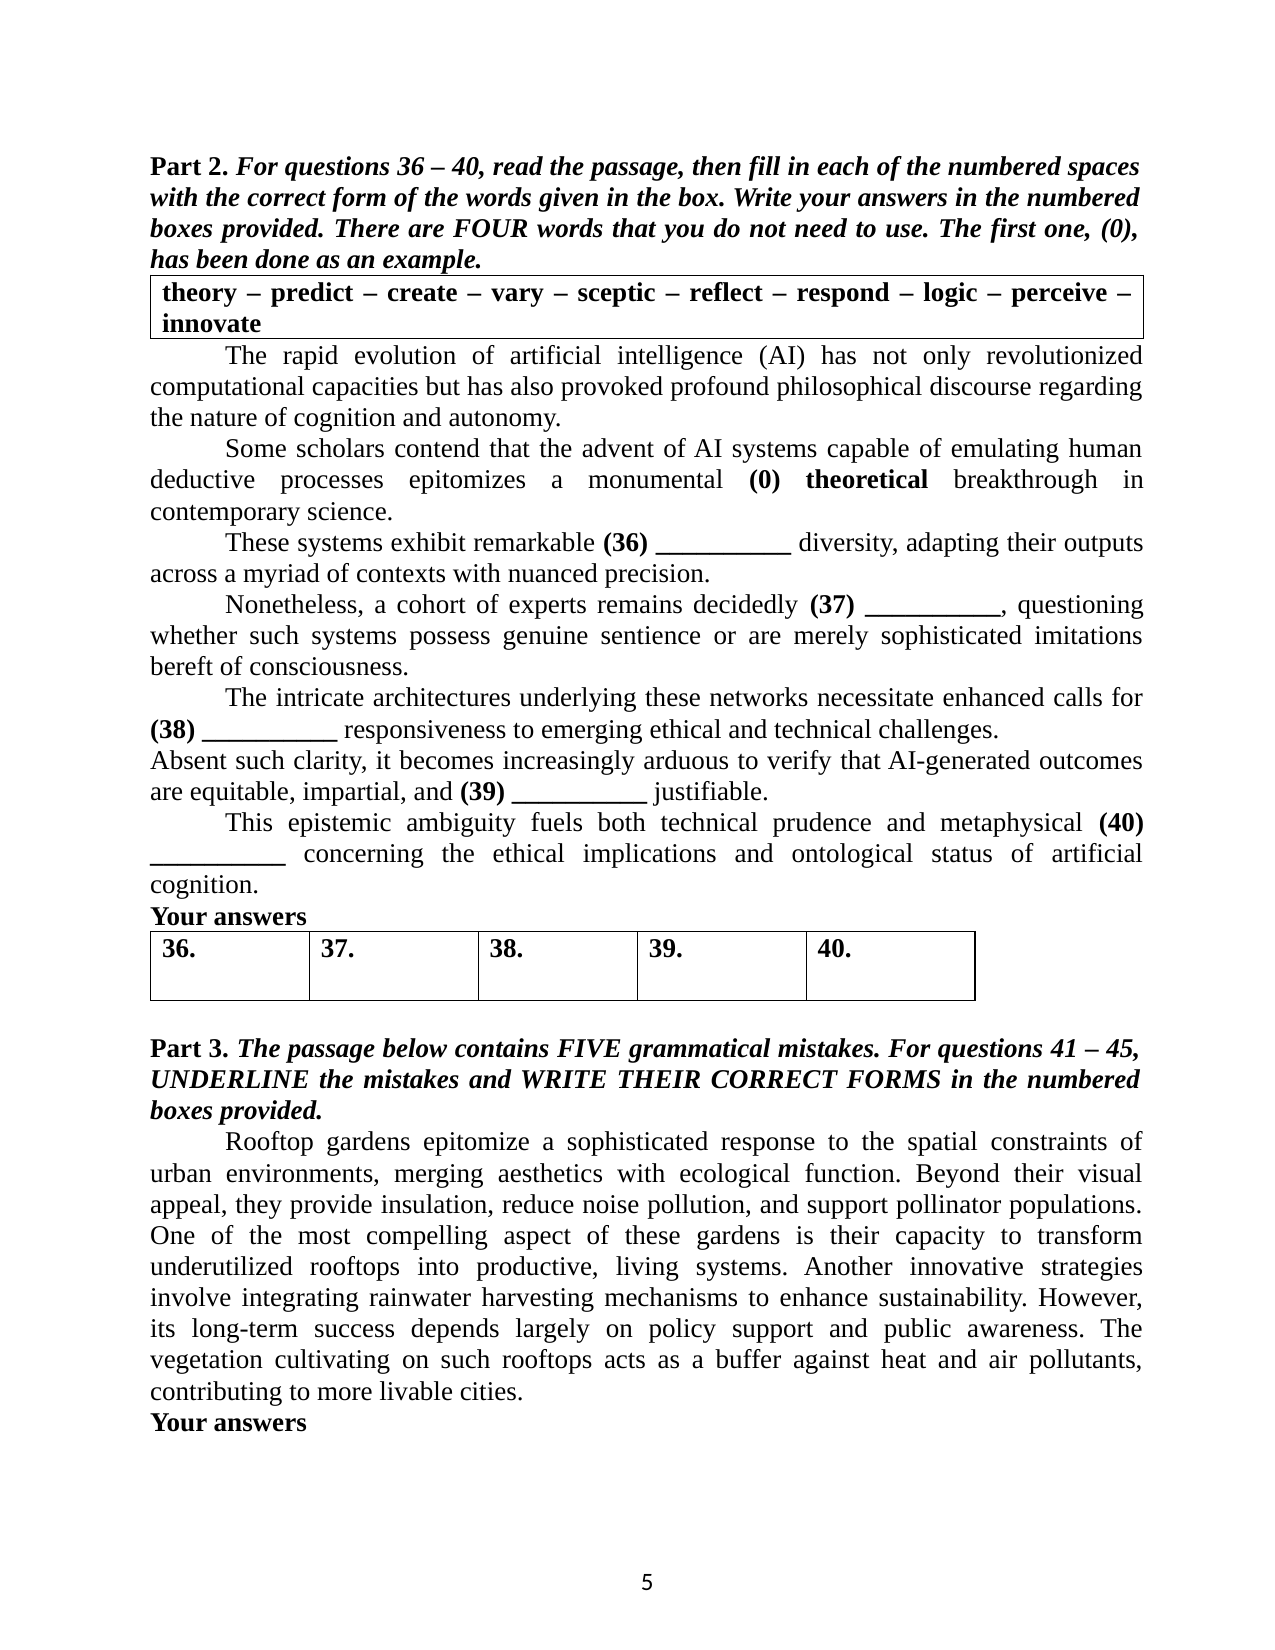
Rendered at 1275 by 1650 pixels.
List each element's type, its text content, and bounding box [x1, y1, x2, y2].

text Some scholars contend that the advent of AI systems capable of emulating human deductive processes epitomizes a monumental (0) theoretical breakthrough in contemporary science. [150, 432, 1144, 526]
text Rooftop gardens epitomize a sophisticated response to the spatial constraints of urban environments, merging aesthetics with ecological function. Beyond their visual appeal, they provide insulation, reduce noise pollution, and support pollinator populations. One of the most compelling aspect of these gardens is their capacity to transform underutilized rooftops into productive, living systems. Another innovative strategies involve integrating rainwater harvesting mechanisms to enhance sustainability. However, its long-term success depends largely on policy support and public awareness. The vegetation cultivating on such rooftops acts as a buffer against heat and air pollutants, contributing to more livable cities. [150, 1126, 1144, 1406]
text This epistemic ambiguity fuels both technical prudence and metaphysical (40) __________ concerning the ethical implications and ontological status of artificial cognition. [150, 806, 1144, 899]
text Your answers [150, 1406, 1144, 1437]
text Part 2. For questions 36 – 40, read the passage, then fill in each of the numbered spaces with the correct form of the words given in the box. Write your answers in the numbered boxes provided. There are FOUR words that you do not need to use. The first one, (0), has been done as an example. [150, 150, 1144, 274]
text These systems exhibit remarkable (36) __________ diversity, adapting their outputs across a myriad of contexts with nuanced precision. [150, 526, 1144, 588]
table_header 39. [638, 932, 806, 1000]
text Absent such clarity, it becomes increasingly arduous to verify that AI-generated outcomes are equitable, impartial, and (39) __________ justifiable. [150, 744, 1144, 806]
table_header 38. [479, 932, 637, 1000]
text The rapid evolution of artificial intelligence (AI) has not only revolutionized computational capacities but has also provoked profound philosophical discourse regarding the nature of cognition and autonomy. [150, 339, 1144, 432]
text The intricate architectures underlying these networks necessitate enhanced calls for (38) __________ responsiveness to emerging ethical and technical challenges. [150, 682, 1144, 744]
text Part 3. The passage below contains FIVE grammatical mistakes. For questions 41 – 45, UNDERLINE the mistakes and WRITE THEIR CORRECT FORMS in the numbered boxes provided. [150, 1032, 1144, 1126]
text Nonetheless, a cohort of experts remains decidedly (37) __________, questioning whether such systems possess genuine sentience or are merely sophisticated imitations bereft of consciousness. [150, 588, 1144, 682]
text Your answers [150, 899, 1144, 931]
table_header 40. [807, 932, 974, 1000]
table_header 36. [151, 932, 309, 1000]
table_header theory – predict – create – vary – sceptic – reflect – respond – logic – perceive – innovate [151, 276, 1143, 338]
table_header 37. [310, 932, 478, 1000]
